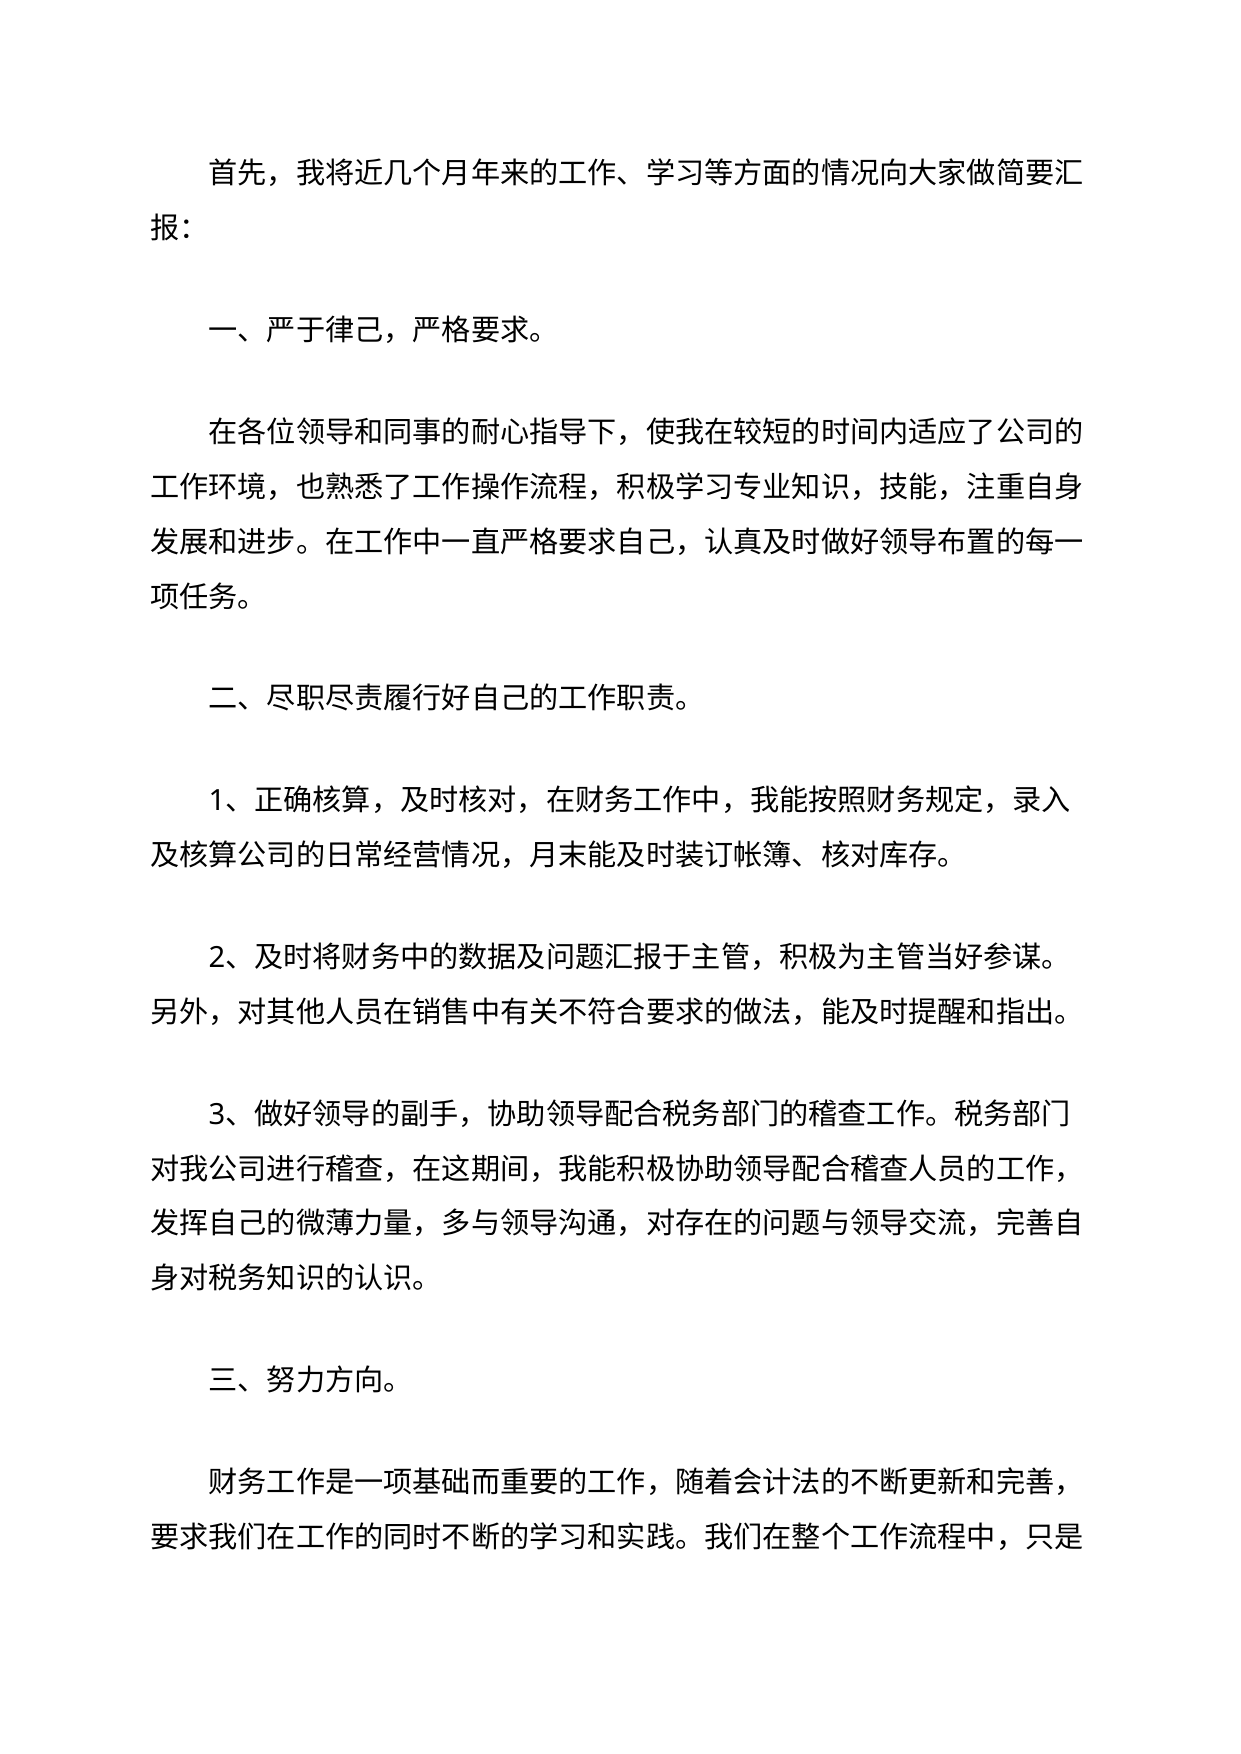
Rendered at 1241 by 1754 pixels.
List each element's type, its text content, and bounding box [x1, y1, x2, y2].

text 一、严于律己，严格要求。 [150, 307, 1090, 349]
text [150, 1458, 1090, 1556]
text 在各位领导和同事的耐心指导下，使我在较短的时间内适应了公司的工作环境，也熟悉了工作操作流程，积极学习专业知识，技能，注重自身发展和进步。在工作中一直严格要求自己，认真及时做好领导布置的每一项任务。 [150, 408, 1090, 615]
text 3、做好领导的副手，协助领导配合税务部门的稽查工作。税务部门对我公司进行稽查，在这期间，我能积极协助领导配合稽查人员的工作，发挥自己的微薄力量，多与领导沟通，对存在的问题与领导交流，完善自身对税务知识的认识。 [150, 1090, 1090, 1297]
text 2、及时将财务中的数据及问题汇报于主管，积极为主管当好参谋。另外，对其他人员在销售中有关不符合要求的做法，能及时提醒和指出。 [150, 933, 1090, 1031]
text 1、正确核算，及时核对，在财务工作中，我能按照财务规定，录入及核算公司的日常经营情况，月末能及时装订帐簿、核对库存。 [150, 777, 1090, 874]
text 三、努力方向。 [150, 1357, 1090, 1399]
text 首先，我将近几个月年来的工作、学习等方面的情况向大家做简要汇报： [150, 150, 1090, 247]
text 二、尽职尽责履行好自己的工作职责。 [150, 675, 1090, 717]
